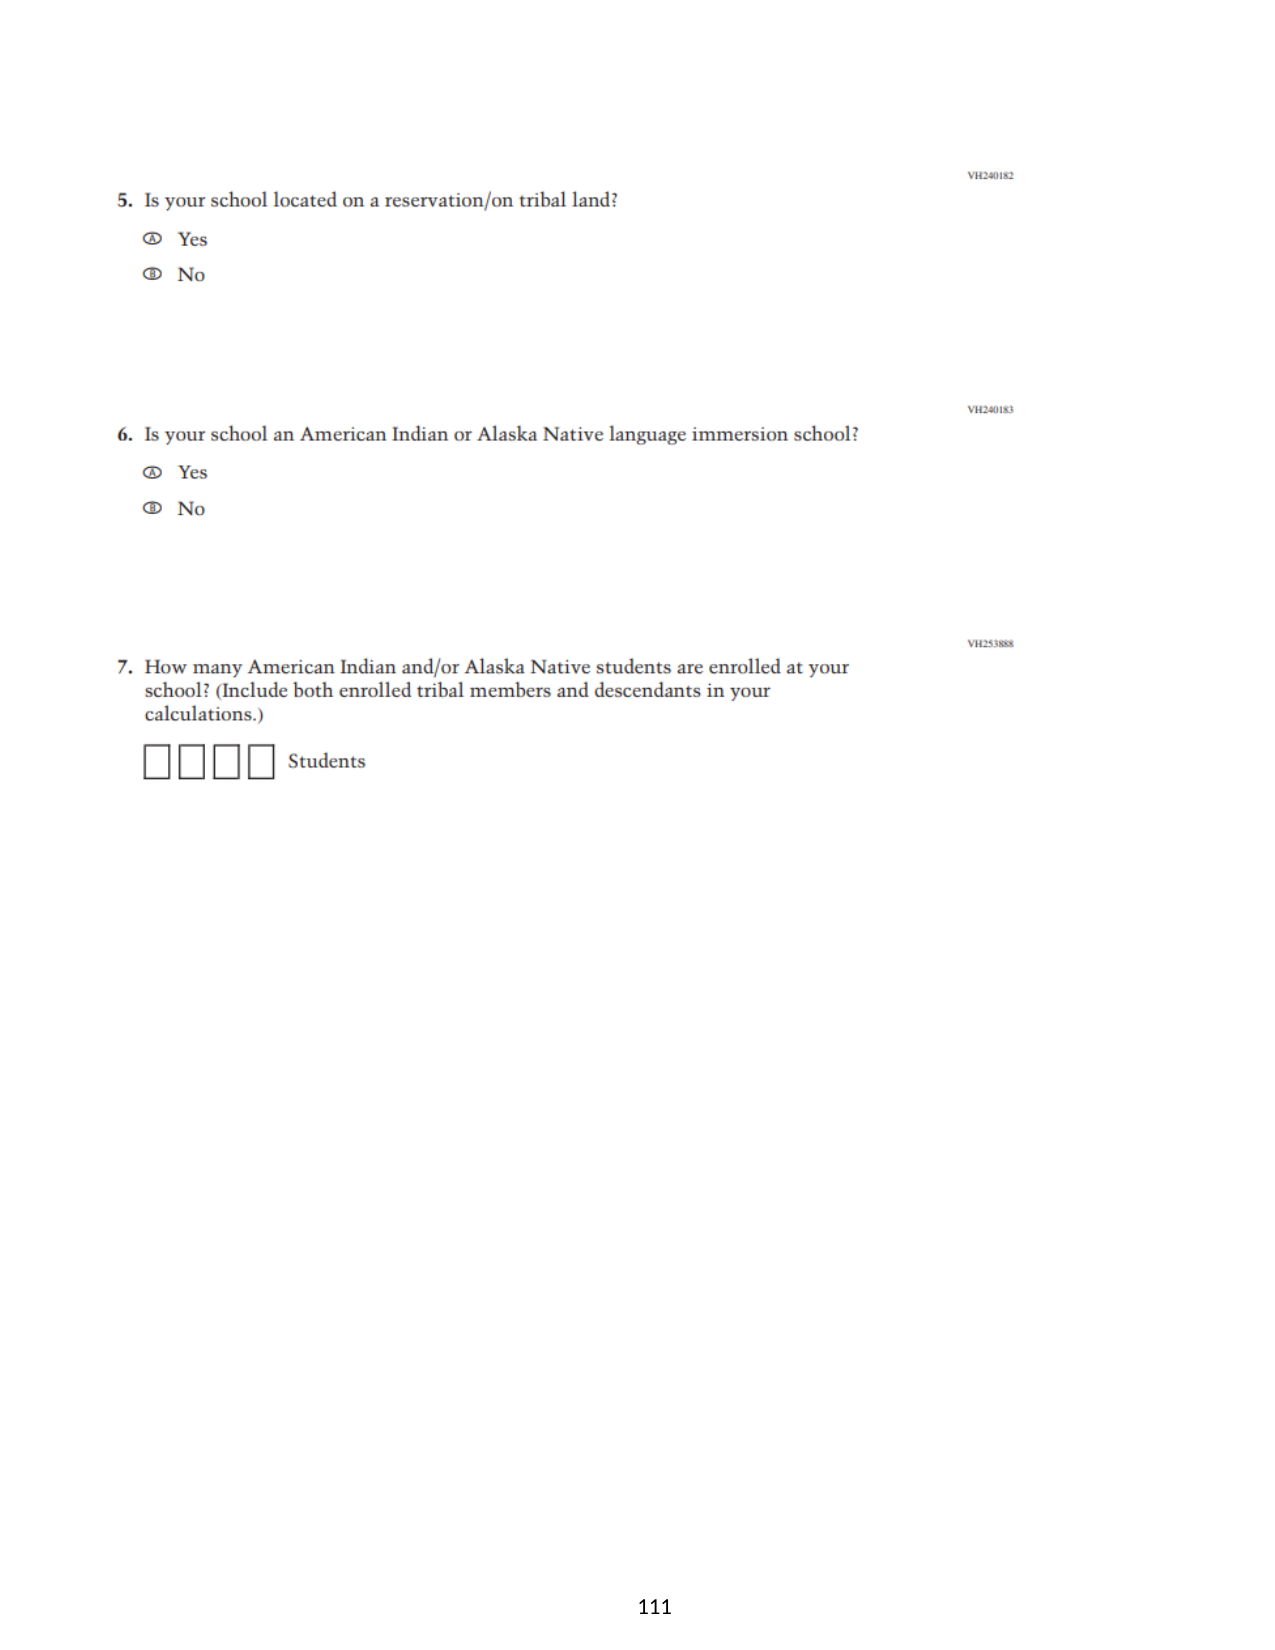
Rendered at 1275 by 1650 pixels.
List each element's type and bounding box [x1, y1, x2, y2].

picture [90, 90, 1065, 837]
